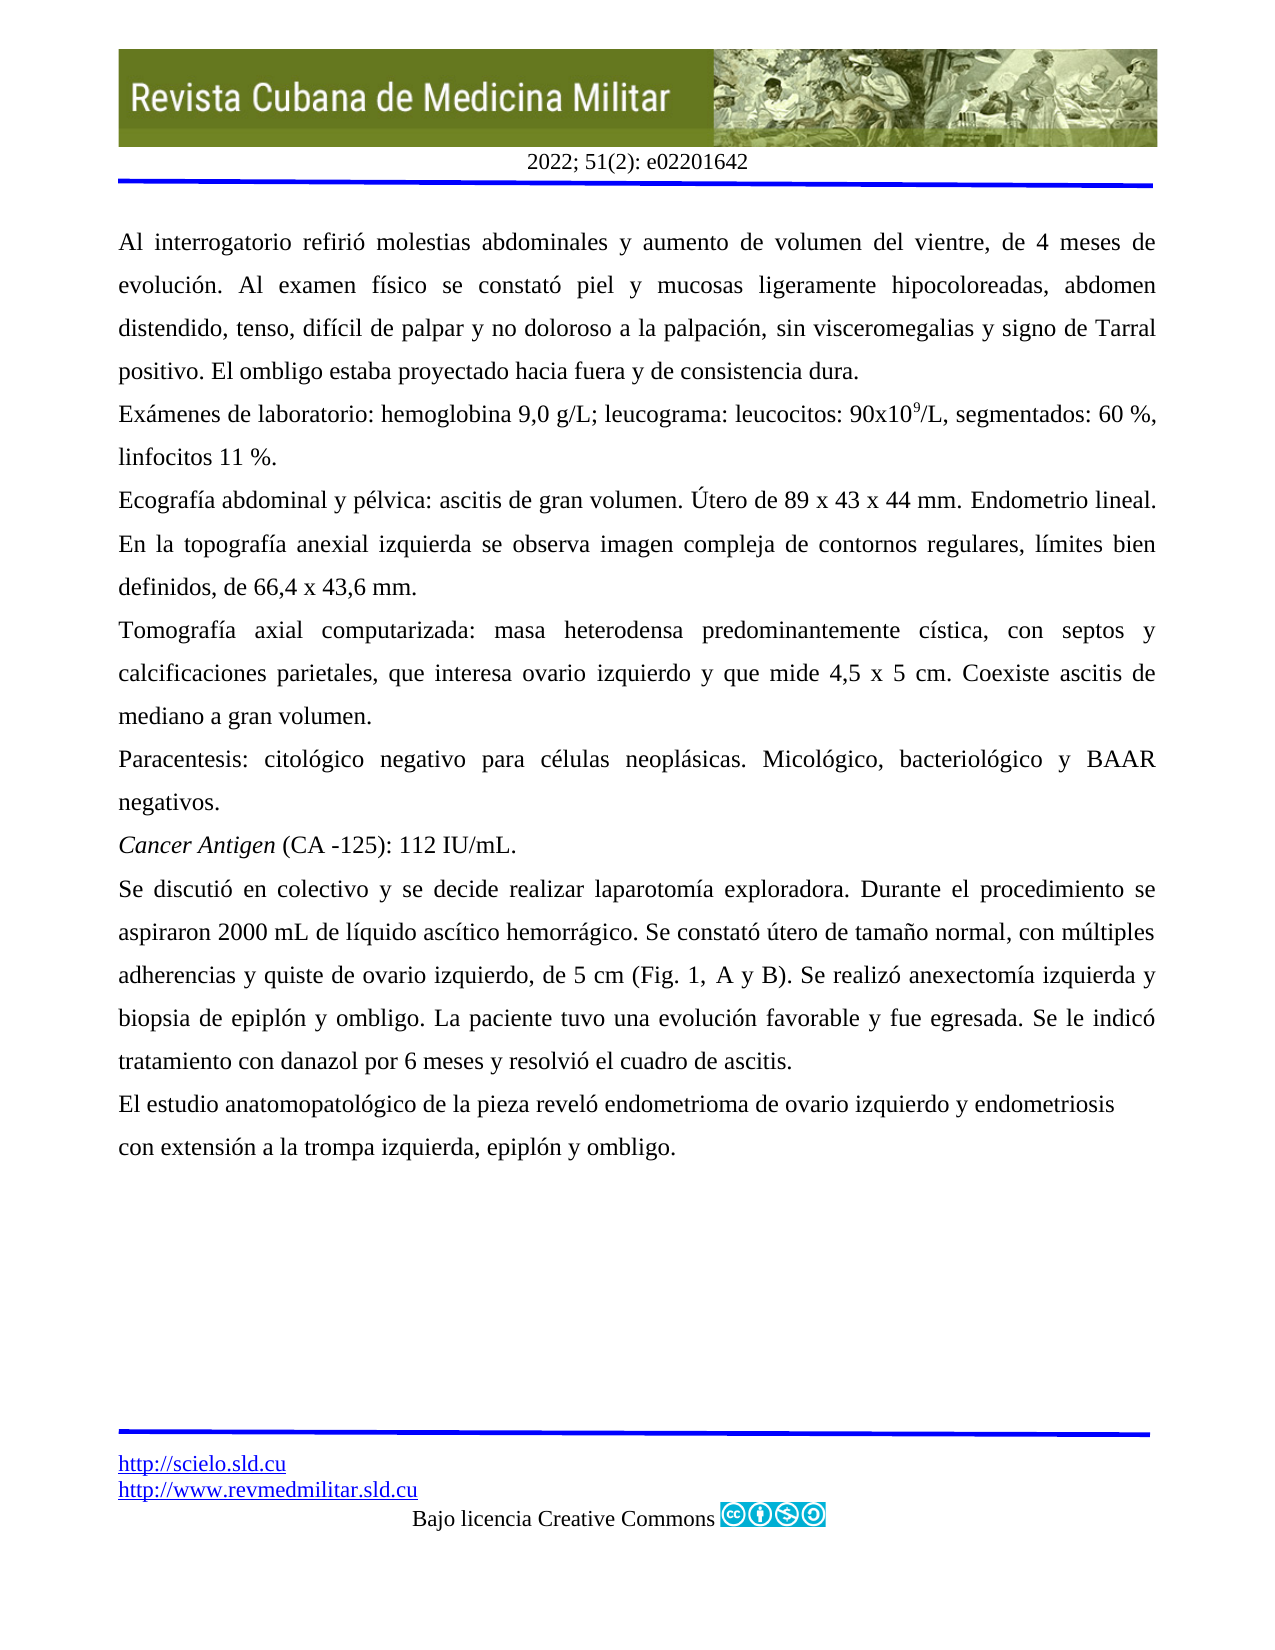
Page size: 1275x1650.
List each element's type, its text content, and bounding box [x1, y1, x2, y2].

picture [720, 1502, 826, 1527]
text Tomografía axial computarizada: masa heterodensa predominantemente cística, con septos y calcificaciones parietales, que interesa ovario izquierdo y que mide 4,5 x 5 cm. Coexiste ascitis de mediano a gran volumen. [118, 615, 1157, 730]
text Se discutió en colectivo y se decide realizar laparotomía exploradora. Durante el procedimiento se aspiraron 2000 mL de líquido ascítico hemorrágico. Se constató útero de tamaño normal, con múltiples adherencias y quiste de ovario izquierdo, de 5 cm (Fig. 1, A y B). Se realizó anexectomía izquierda y biopsia de epiplón y ombligo. La paciente tuvo una evolución favorable y fue egresada. Se le indicó tratamiento con danazol por 6 meses y resolvió el cuadro de ascitis. [118, 874, 1157, 1075]
text Exámenes de laboratorio: hemoglobina 9,0 g/L; leucograma: leucocitos: 90x109/L, segmentados: 60 %, linfocitos 11 %. [118, 399, 1157, 471]
picture [118, 49, 1158, 147]
text El estudio anatomopatológico de la pieza reveló endometrioma de ovario izquierdo y endometriosis con extensión a la trompa izquierda, epiplón y ombligo. [118, 1089, 1157, 1161]
text Al interrogatorio refirió molestias abdominales y aumento de volumen del vientre, de 4 meses de evolución. Al examen físico se constató piel y mucosas ligeramente hipocoloreadas, abdomen distendido, tenso, difícil de palpar y no doloroso a la palpación, sin visceromegalias y signo de Tarral positivo. El ombligo estaba proyectado hacia fuera y de consistencia dura. [118, 227, 1157, 385]
text Paracentesis: citológico negativo para células neoplásicas. Micológico, bacteriológico y BAAR negativos. [118, 744, 1157, 816]
text Ecografía abdominal y pélvica: ascitis de gran volumen. Útero de 89 x 43 x 44 mm. Endometrio lineal. En la topografía anexial izquierda se observa imagen compleja de contornos regulares, límites bien definidos, de 66,4 x 43,6 mm. [118, 486, 1157, 601]
text Cancer Antigen (CA -125): 112 IU/mL. [118, 831, 1157, 859]
